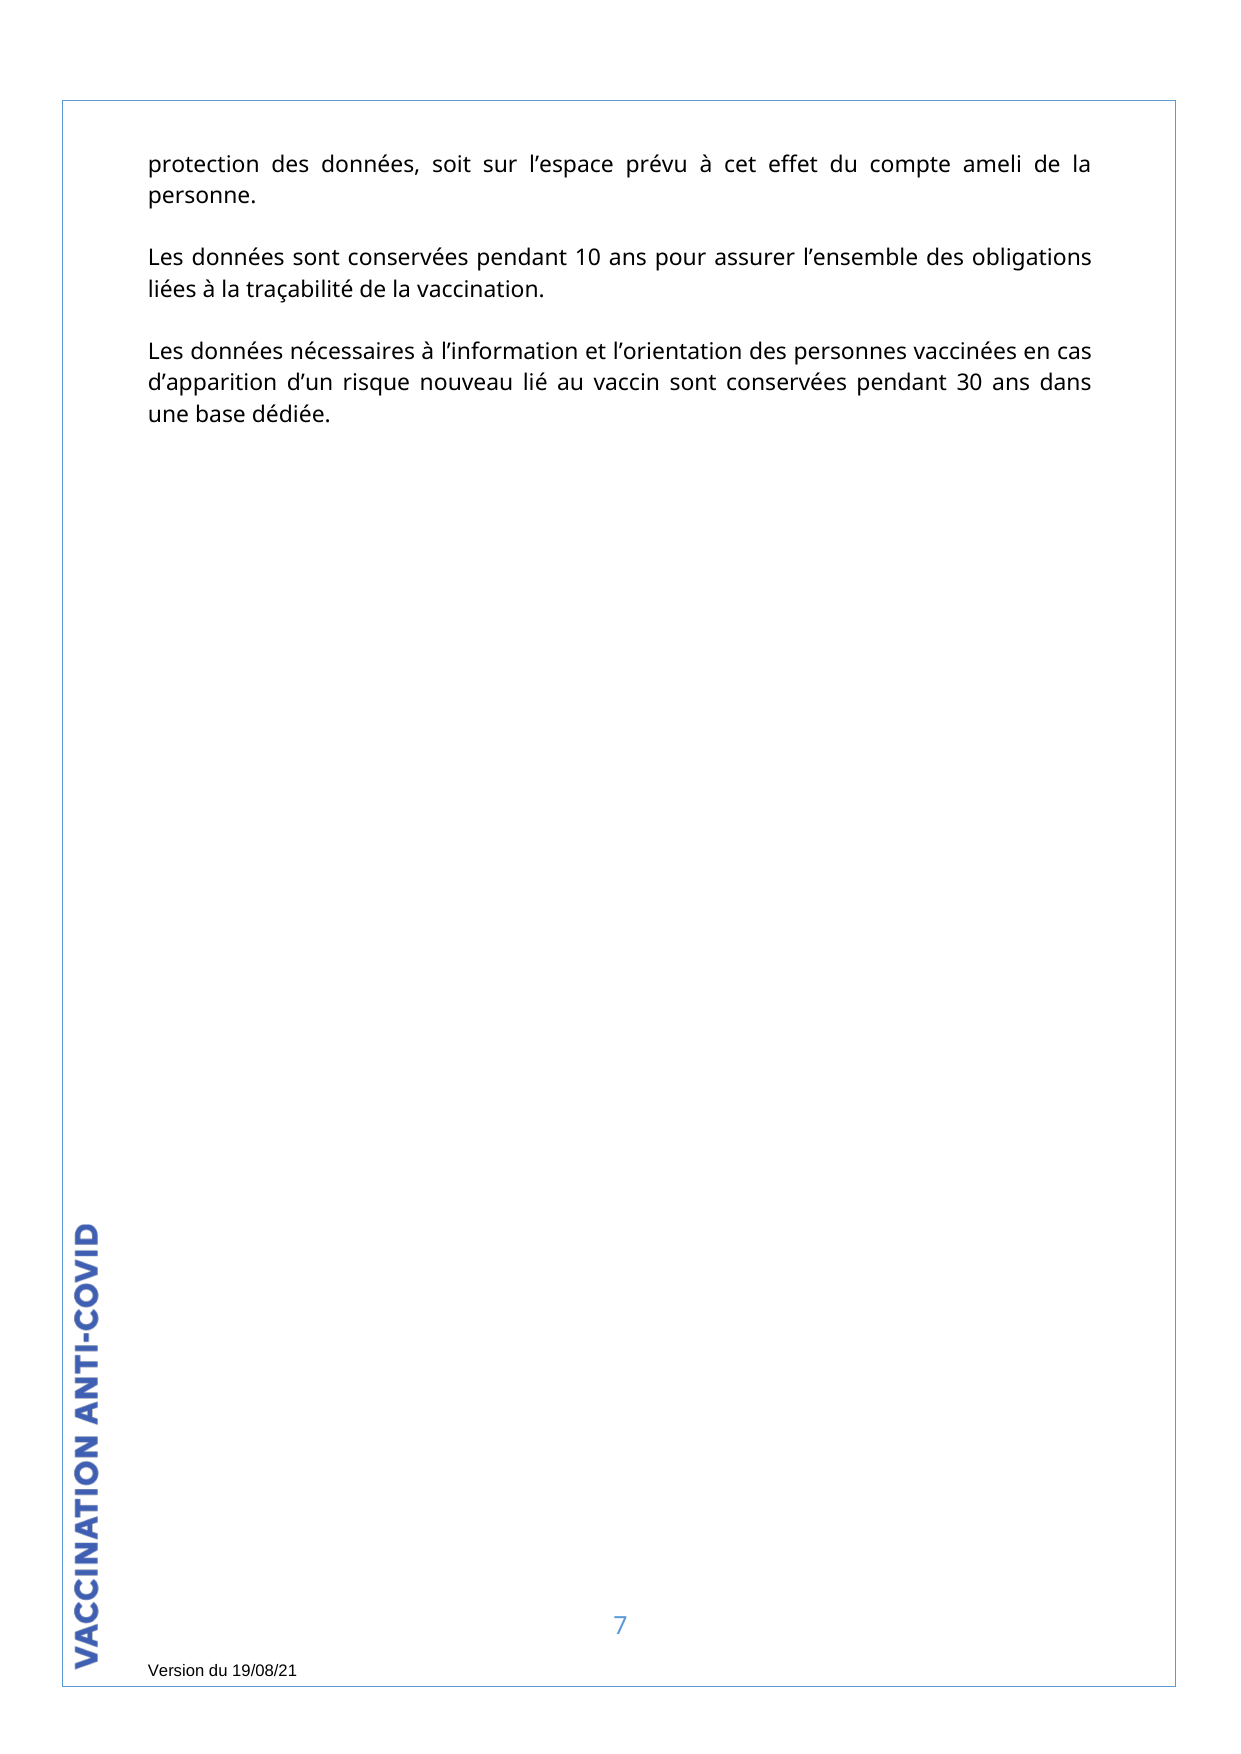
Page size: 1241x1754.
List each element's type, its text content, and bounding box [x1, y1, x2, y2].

text Les données nécessaires à l’information et l’orientation des personnes vaccinées en cas d’apparition d’un risque nouveau lié au vaccin sont conservées pendant 30 ans dans une base dédiée. [148, 335, 1093, 429]
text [148, 148, 1093, 210]
picture [69, 1225, 109, 1672]
text Les données sont conservées pendant 10 ans pour assurer l’ensemble des obligations liées à la traçabilité de la vaccination. [148, 241, 1093, 304]
